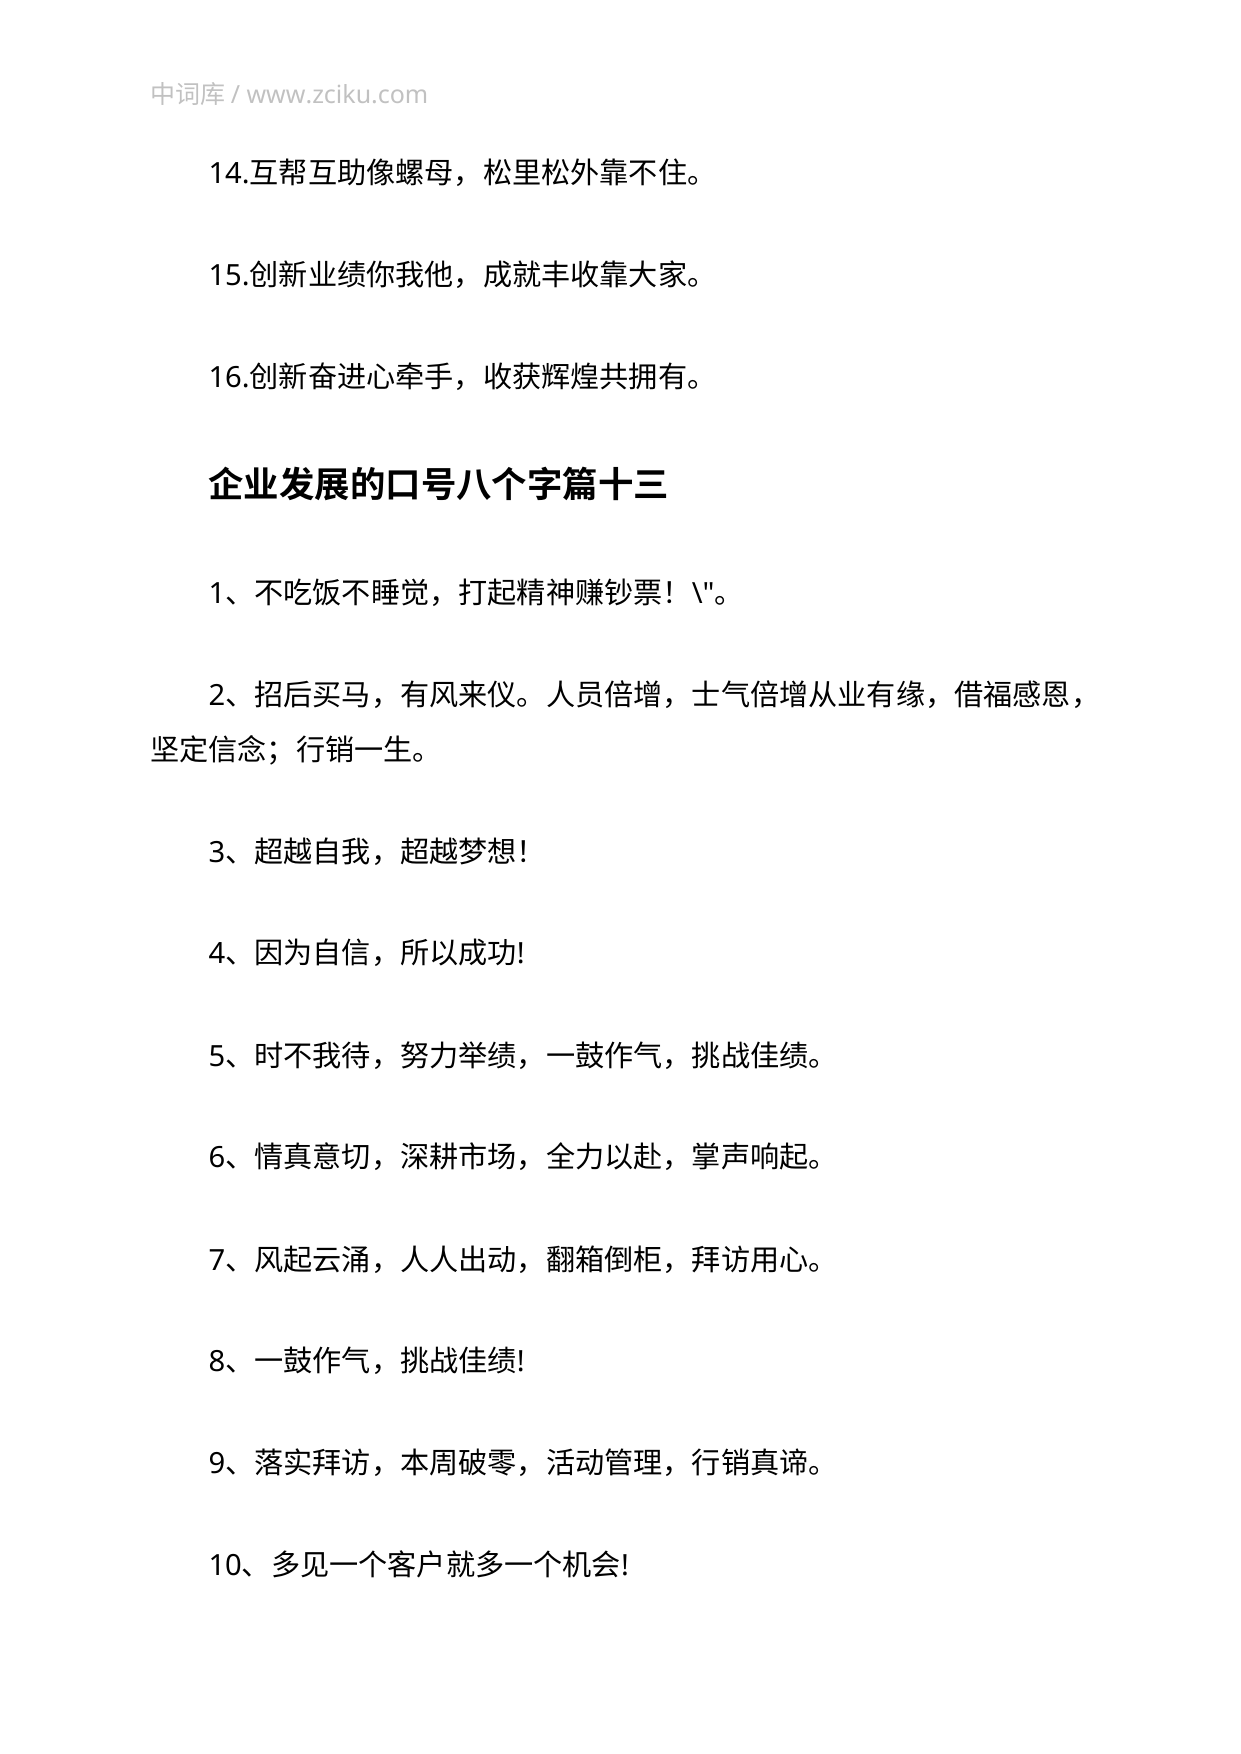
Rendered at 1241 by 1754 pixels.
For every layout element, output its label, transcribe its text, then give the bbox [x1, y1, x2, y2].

text 14.互帮互助像螺母，松里松外靠不住。 [150, 150, 1090, 192]
text 8、一鼓作气，挑战佳绩! [150, 1338, 1090, 1380]
text 4、因为自信，所以成功! [150, 930, 1090, 972]
text 6、情真意切，深耕市场，全力以赴，掌声响起。 [150, 1134, 1090, 1176]
text 10、多见一个客户就多一个机会! [150, 1542, 1090, 1584]
text 1、不吃饭不睡觉，打起精神赚钞票！\"。 [150, 569, 1090, 612]
text 企业发展的口号八个字篇十三 [150, 456, 1090, 507]
text 7、风起云涌，人人出动，翻箱倒柜，拜访用心。 [150, 1236, 1090, 1278]
text 2、招后买马，有风来仪。人员倍增，士气倍增从业有缘，借福感恩，坚定信念；行销一生。 [150, 671, 1090, 769]
text 3、超越自我，超越梦想！ [150, 828, 1090, 871]
text 16.创新奋进心牵手，收获辉煌共拥有。 [150, 354, 1090, 396]
text 15.创新业绩你我他，成就丰收靠大家。 [150, 252, 1090, 294]
text 9、落实拜访，本周破零，活动管理，行销真谛。 [150, 1440, 1090, 1482]
text 5、时不我待，努力举绩，一鼓作气，挑战佳绩。 [150, 1032, 1090, 1074]
